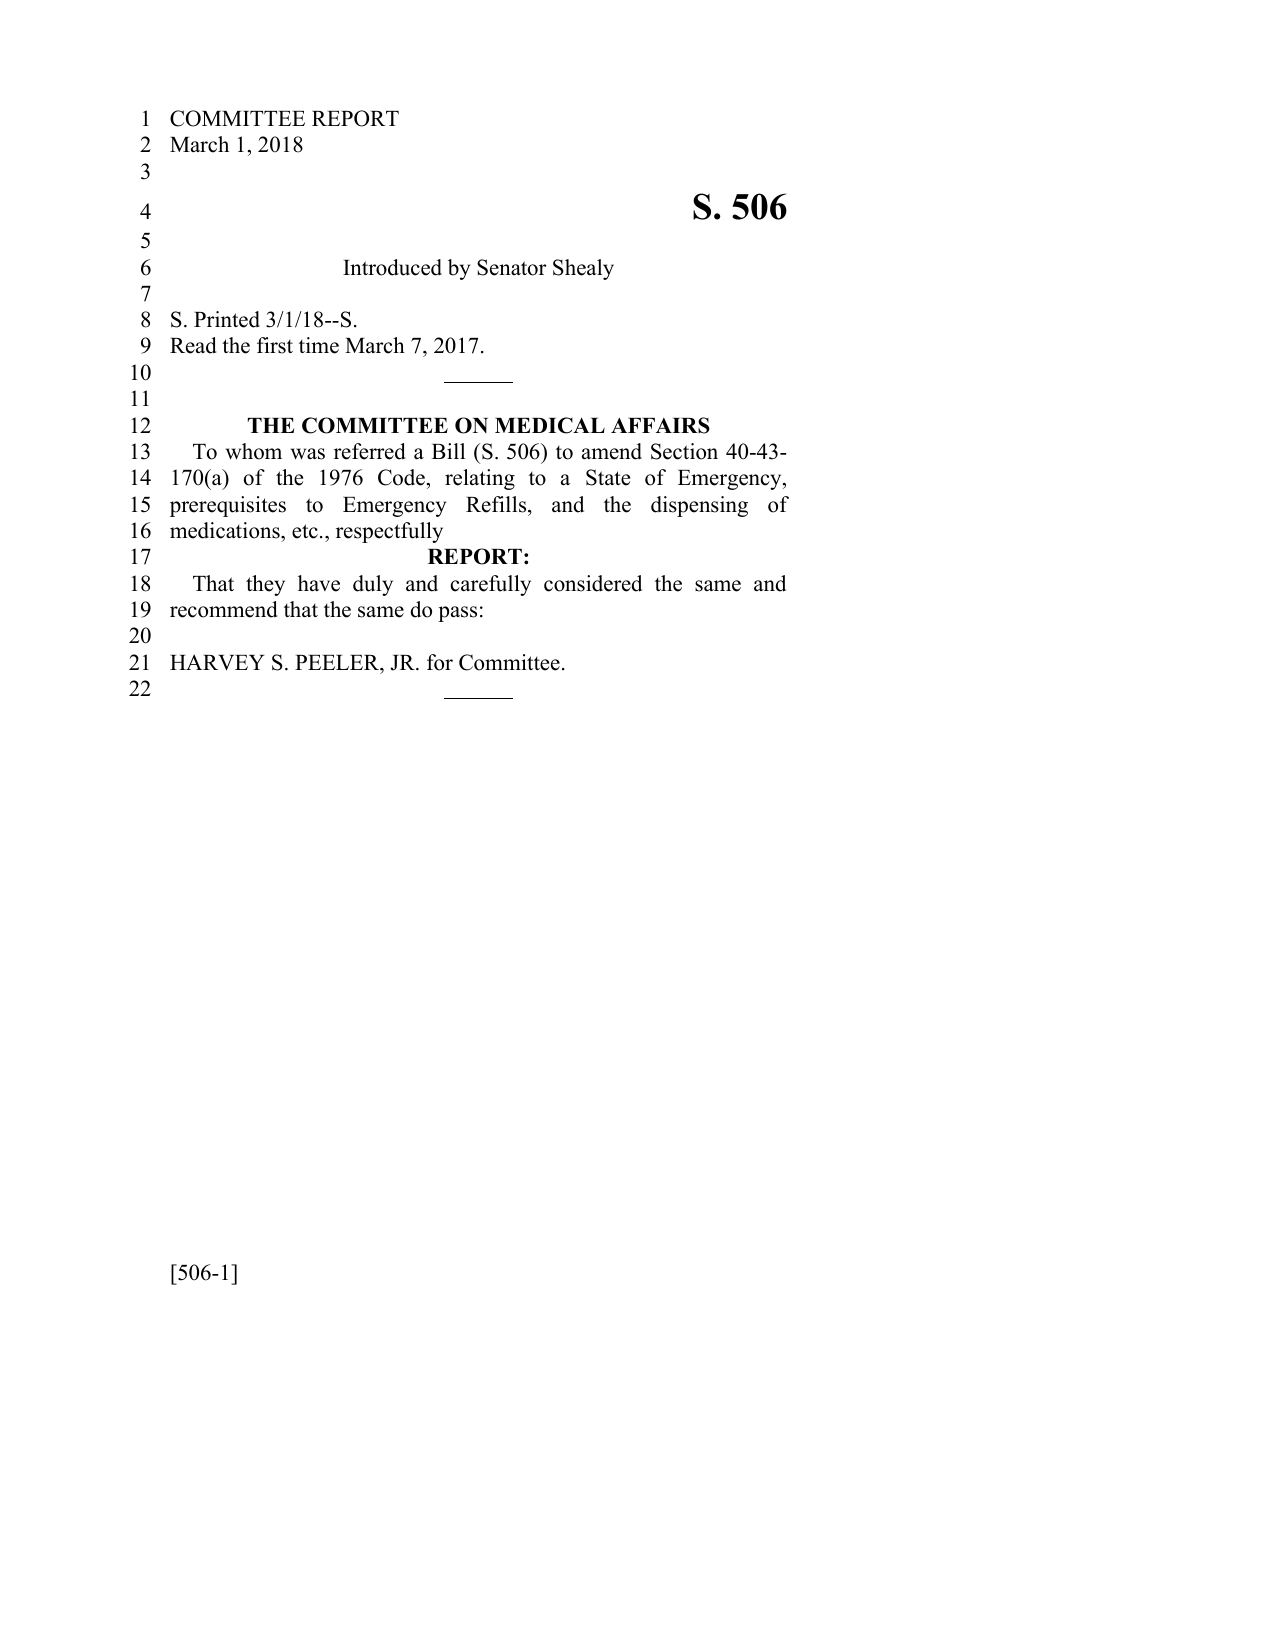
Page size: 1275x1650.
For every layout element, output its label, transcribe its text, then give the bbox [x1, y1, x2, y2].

text March 1, 2018 [169, 131, 787, 158]
text That they have duly and carefully considered the same and recommend that the same do pass: [169, 570, 787, 622]
text HARVEY S. PEELER, JR. for Committee. [169, 649, 787, 675]
text Read the first time March 7, 2017. [169, 333, 787, 359]
text Introduced by Senator Shealy [169, 253, 787, 280]
text THE COMMITTEE ON MEDICAL AFFAIRS [169, 412, 787, 438]
text S. Printed 3/1/18--S. [169, 306, 787, 333]
text REPORT: [169, 543, 787, 570]
text COMMITTEE REPORT [169, 105, 787, 131]
text S. 506 [169, 184, 787, 227]
text To whom was referred a Bill (S. 506) to amend Section 40-43-170(a) of the 1976 Code, relating to a State of Emergency, prerequisites to Emergency Refills, and the dispensing of medications, etc., respectfully [169, 438, 787, 543]
